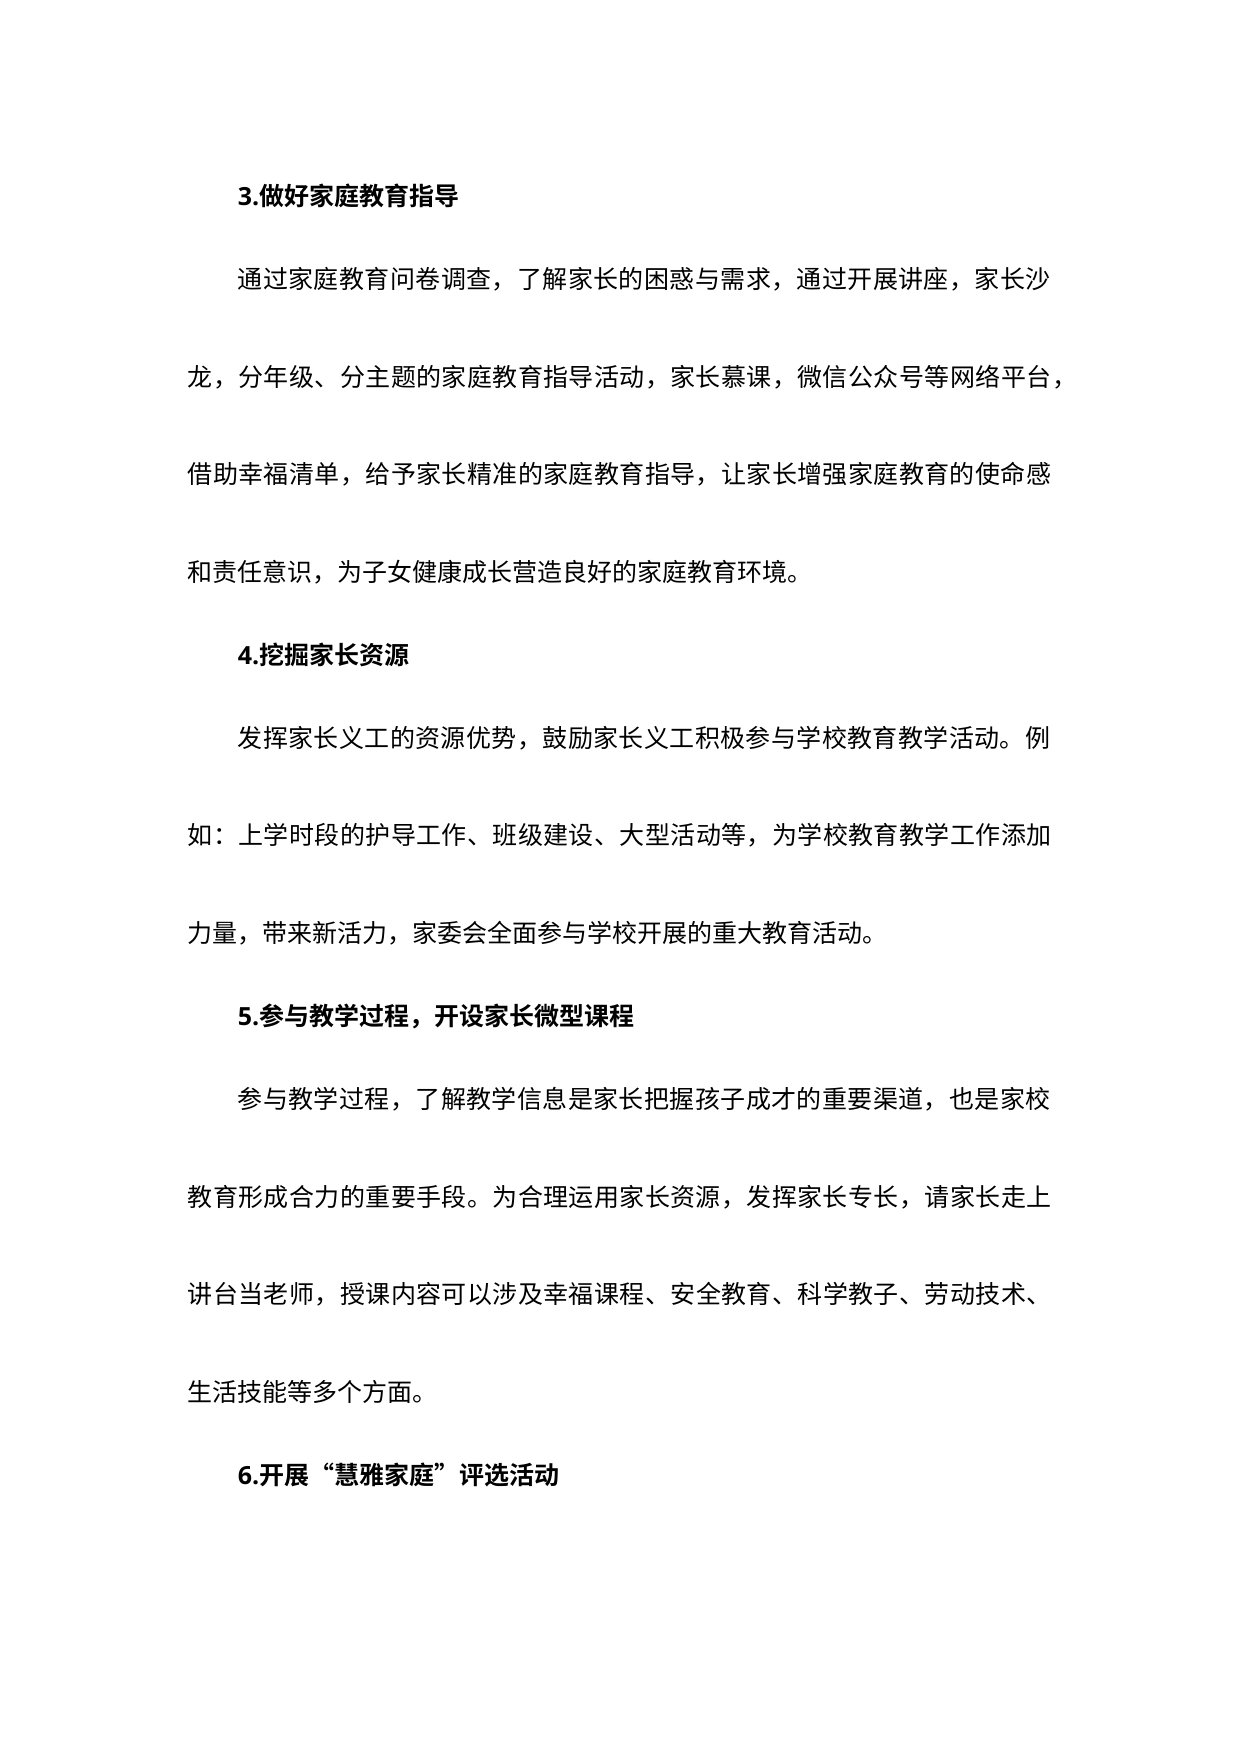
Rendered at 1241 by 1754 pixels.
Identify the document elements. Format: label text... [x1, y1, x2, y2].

text 发挥家长义工的资源优势，鼓励家长义工积极参与学校教育教学活动。例如：上学时段的护导工作、班级建设、大型活动等，为学校教育教学工作添加力量，带来新活力，家委会全面参与学校开展的重大教育活动。 [187, 704, 1053, 964]
text 通过家庭教育问卷调查，了解家长的困惑与需求，通过开展讲座，家长沙龙，分年级、分主题的家庭教育指导活动，家长慕课，微信公众号等网络平台，借助幸福清单，给予家长精准的家庭教育指导，让家长增强家庭教育的使命感和责任意识，为子女健康成长营造良好的家庭教育环境。 [187, 245, 1053, 603]
text 5.参与教学过程，开设家长微型课程 [187, 982, 1053, 1047]
text 参与教学过程，了解教学信息是家长把握孩子成才的重要渠道，也是家校教育形成合力的重要手段。为合理运用家长资源，发挥家长专长，请家长走上讲台当老师，授课内容可以涉及幸福课程、安全教育、科学教子、劳动技术、生活技能等多个方面。 [187, 1065, 1053, 1423]
text 4.挖掘家长资源 [187, 621, 1053, 686]
text 6.开展“慧雅家庭”评选活动 [187, 1441, 1053, 1506]
text 3.做好家庭教育指导 [187, 162, 1053, 227]
